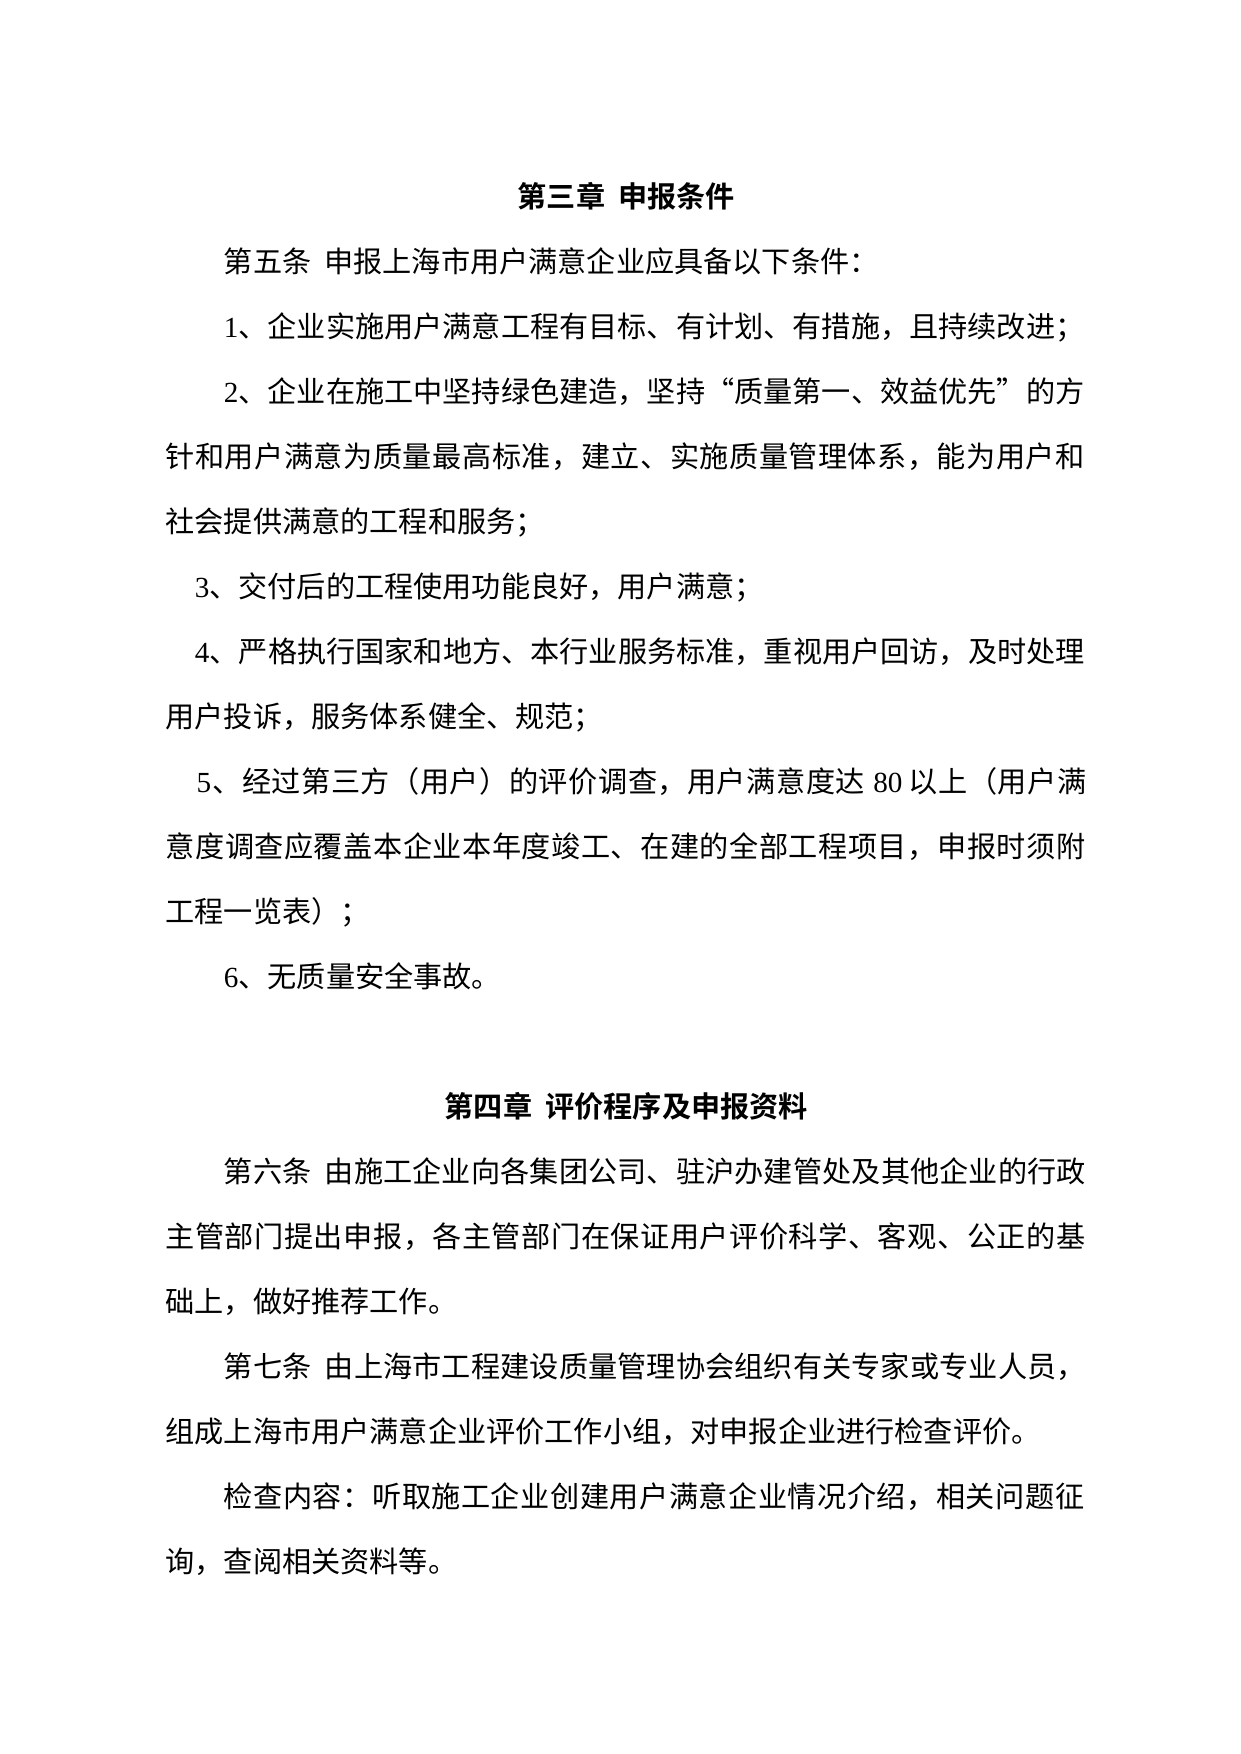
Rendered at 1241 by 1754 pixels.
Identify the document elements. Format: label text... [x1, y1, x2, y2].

text 第七条 由上海市工程建设质量管理协会组织有关专家或专业人员，组成上海市用户满意企业评价工作小组，对申报企业进行检查评价。 [165, 1332, 1087, 1462]
text 1、企业实施用户满意工程有目标、有计划、有措施，且持续改进； [165, 292, 1087, 357]
text 3、交付后的工程使用功能良好，用户满意； [165, 552, 1087, 617]
text 2、企业在施工中坚持绿色建造，坚持“质量第一、效益优先”的方针和用户满意为质量最高标准，建立、实施质量管理体系，能为用户和社会提供满意的工程和服务； [165, 357, 1087, 552]
text 检查内容：听取施工企业创建用户满意企业情况介绍，相关问题征询，查阅相关资料等。 [165, 1462, 1087, 1592]
text 6、无质量安全事故。 [165, 942, 1087, 1007]
text 第三章 申报条件 [165, 162, 1087, 227]
text 第四章 评价程序及申报资料 [165, 1072, 1087, 1137]
text 第五条 申报上海市用户满意企业应具备以下条件： [165, 227, 1087, 292]
text 5、经过第三方（用户）的评价调查，用户满意度达80以上（用户满意度调查应覆盖本企业本年度竣工、在建的全部工程项目，申报时须附工程一览表）； [165, 747, 1087, 942]
text 4、严格执行国家和地方、本行业服务标准，重视用户回访，及时处理用户投诉，服务体系健全、规范； [165, 617, 1087, 747]
text 第六条 由施工企业向各集团公司、驻沪办建管处及其他企业的行政主管部门提出申报，各主管部门在保证用户评价科学、客观、公正的基础上，做好推荐工作。 [165, 1137, 1087, 1332]
